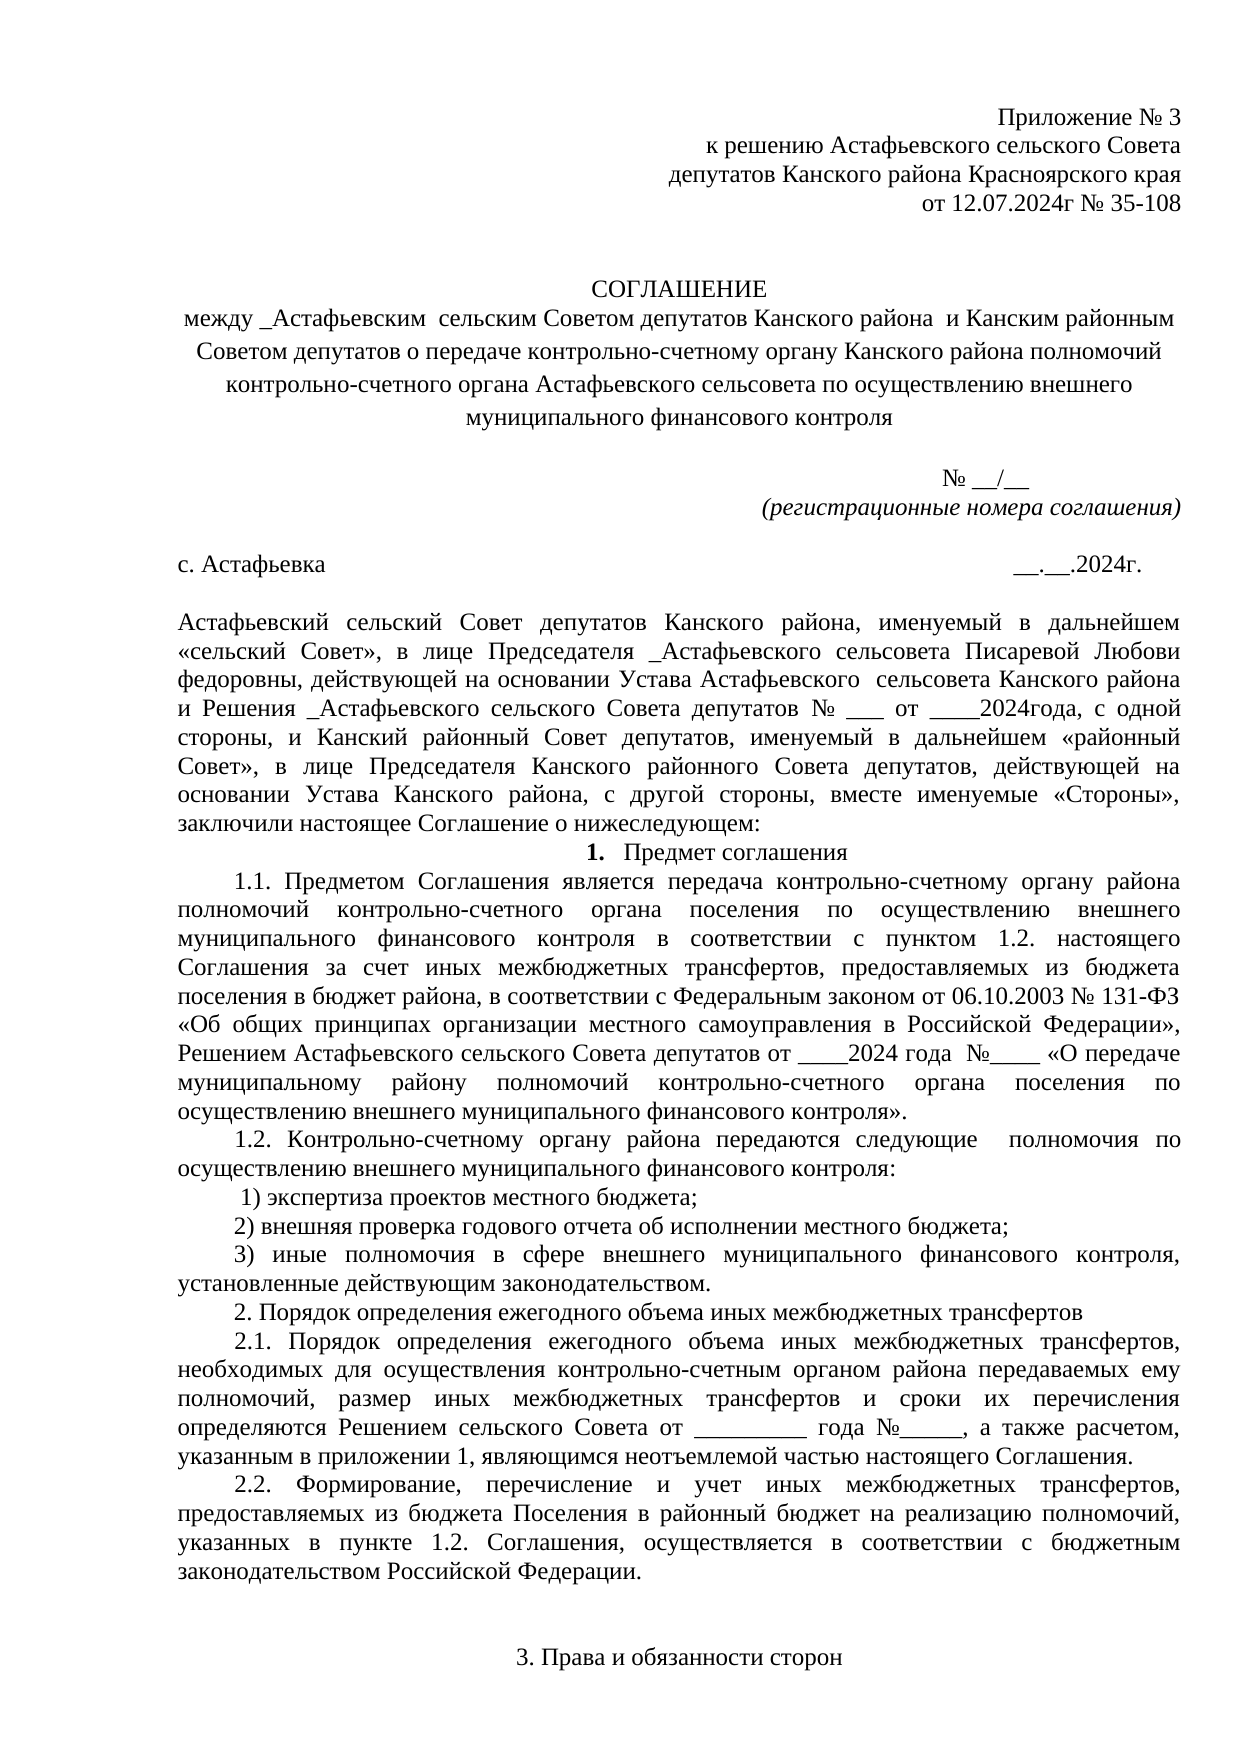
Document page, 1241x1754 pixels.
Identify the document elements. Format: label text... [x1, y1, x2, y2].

text к решению Астафьевского сельского Совета [177, 131, 1181, 159]
text с. Астафьевка __.__.2024г. [177, 549, 1181, 578]
text от 12.07.2024г № 35-108 [177, 188, 1181, 217]
text 1) экспертиза проектов местного бюджета; [177, 1182, 1181, 1211]
text № __/__ [177, 463, 1181, 492]
text СОГЛАШЕНИЕ [177, 274, 1181, 303]
text 3. Права и обязанности сторон [177, 1642, 1181, 1671]
text 2.2. Формирование, перечисление и учет иных межбюджетных трансфертов, предоставляемых из бюджета Поселения в районный бюджет на реализацию полномочий, указанных в пункте 1.2. Соглашения, осуществляется в соответствии с бюджетным законодательством Российской Федерации. [177, 1469, 1181, 1584]
text (регистрационные номера соглашения) [177, 492, 1181, 521]
text депутатов Канского района Красноярского края [177, 159, 1181, 188]
text 3) иные полномочия в сфере внешнего муниципального финансового контроля, установленные действующим законодательством. [177, 1239, 1181, 1297]
text между _Астафьевским сельским Советом депутатов Канского района и Канским районным Советом депутатов о передаче контрольно-счетному органу Канского района полномочий контрольно-счетного органа Астафьевского сельсовета по осуществлению внешнего муниципального финансового контроля [177, 303, 1181, 431]
list Предмет соглашения [252, 837, 1181, 866]
text 2.1. Порядок определения ежегодного объема иных межбюджетных трансфертов, необходимых для осуществления контрольно-счетным органом района передаваемых ему полномочий, размер иных межбюджетных трансфертов и сроки их перечисления определяются Решением сельского Совета от _________ года №_____, а также расчетом, указанным в приложении 1, являющимся неотъемлемой частью настоящего Соглашения. [177, 1326, 1181, 1469]
text Астафьевский сельский Совет депутатов Канского района, именуемый в дальнейшем «сельский Совет», в лице Председателя _Астафьевского сельсовета Писаревой Любови федоровны, действующей на основании Устава Астафьевского сельсовета Канского района и Решения _Астафьевского сельского Совета депутатов № ___ от ____2024года, с одной стороны, и Канский районный Совет депутатов, именуемый в дальнейшем «районный Совет», в лице Председателя Канского районного Совета депутатов, действующей на основании Устава Канского района, с другой стороны, вместе именуемые «Стороны», заключили настоящее Соглашение о нижеследующем: [177, 607, 1181, 837]
text 2. Порядок определения ежегодного объема иных межбюджетных трансфертов [177, 1297, 1181, 1326]
text 1.2. Контрольно-счетному органу района передаются следующие полномочия по осуществлению внешнего муниципального финансового контроля: [177, 1124, 1181, 1182]
text 2) внешняя проверка годового отчета об исполнении местного бюджета; [177, 1211, 1181, 1239]
text 1.1. Предметом Соглашения является передача контрольно-счетному органу района полномочий контрольно-счетного органа поселения по осуществлению внешнего муниципального финансового контроля в соответствии с пунктом 1.2. настоящего Соглашения за счет иных межбюджетных трансфертов, предоставляемых из бюджета поселения в бюджет района, в соответствии с Федеральным законом от 06.10.2003 № 131-ФЗ «Об общих принципах организации местного самоуправления в Российской Федерации», Решением Астафьевского сельского Совета депутатов от ____2024 года №____ «О передаче муниципальному району полномочий контрольно-счетного органа поселения по осуществлению внешнего муниципального финансового контроля». [177, 866, 1181, 1124]
text Приложение № 3 [177, 102, 1181, 131]
